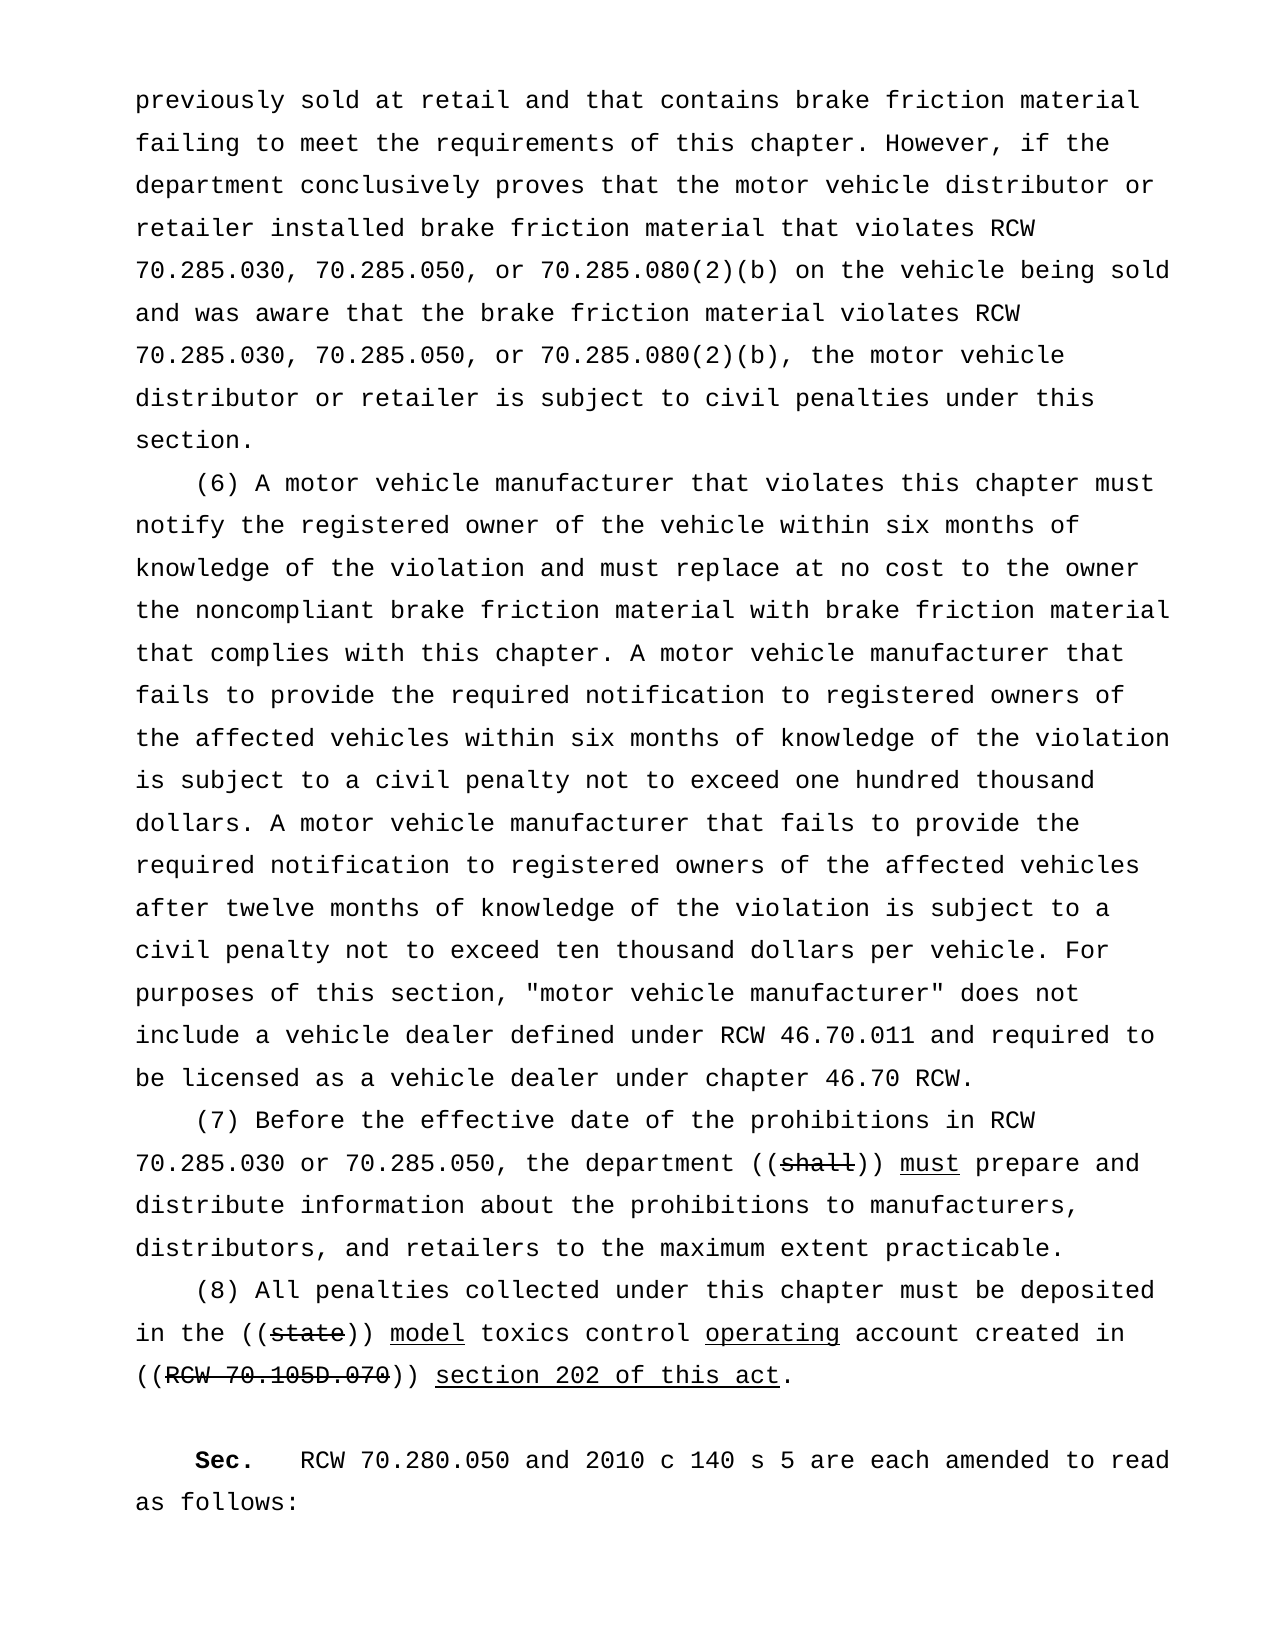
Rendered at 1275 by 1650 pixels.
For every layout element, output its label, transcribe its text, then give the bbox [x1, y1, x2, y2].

text Sec. RCW 70.280.050 and 2010 c 140 s 5 are each amended to read as follows: [135, 1434, 1170, 1519]
text (6) A motor vehicle manufacturer that violates this chapter must notify the registered owner of the vehicle within six months of knowledge of the violation and must replace at no cost to the owner the noncompliant brake friction material with brake friction material that complies with this chapter. A motor vehicle manufacturer that fails to provide the required notification to registered owners of the affected vehicles within six months of knowledge of the violation is subject to a civil penalty not to exceed one hundred thousand dollars. A motor vehicle manufacturer that fails to provide the required notification to registered owners of the affected vehicles after twelve months of knowledge of the violation is subject to a civil penalty not to exceed ten thousand dollars per vehicle. For purposes of this section, "motor vehicle manufacturer" does not include a vehicle dealer defined under RCW 46.70.011 and required to be licensed as a vehicle dealer under chapter 46.70 RCW. [135, 457, 1170, 1095]
text (8) All penalties collected under this chapter must be deposited in the ((state)) model toxics control operating account created in ((RCW 70.105D.070)) section 202 of this act. [135, 1265, 1170, 1392]
text (7) Before the effective date of the prohibitions in RCW 70.285.030 or 70.285.050, the department ((shall)) must prepare and distribute information about the prohibitions to manufacturers, distributors, and retailers to the maximum extent practicable. [135, 1095, 1170, 1265]
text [135, 75, 1170, 457]
